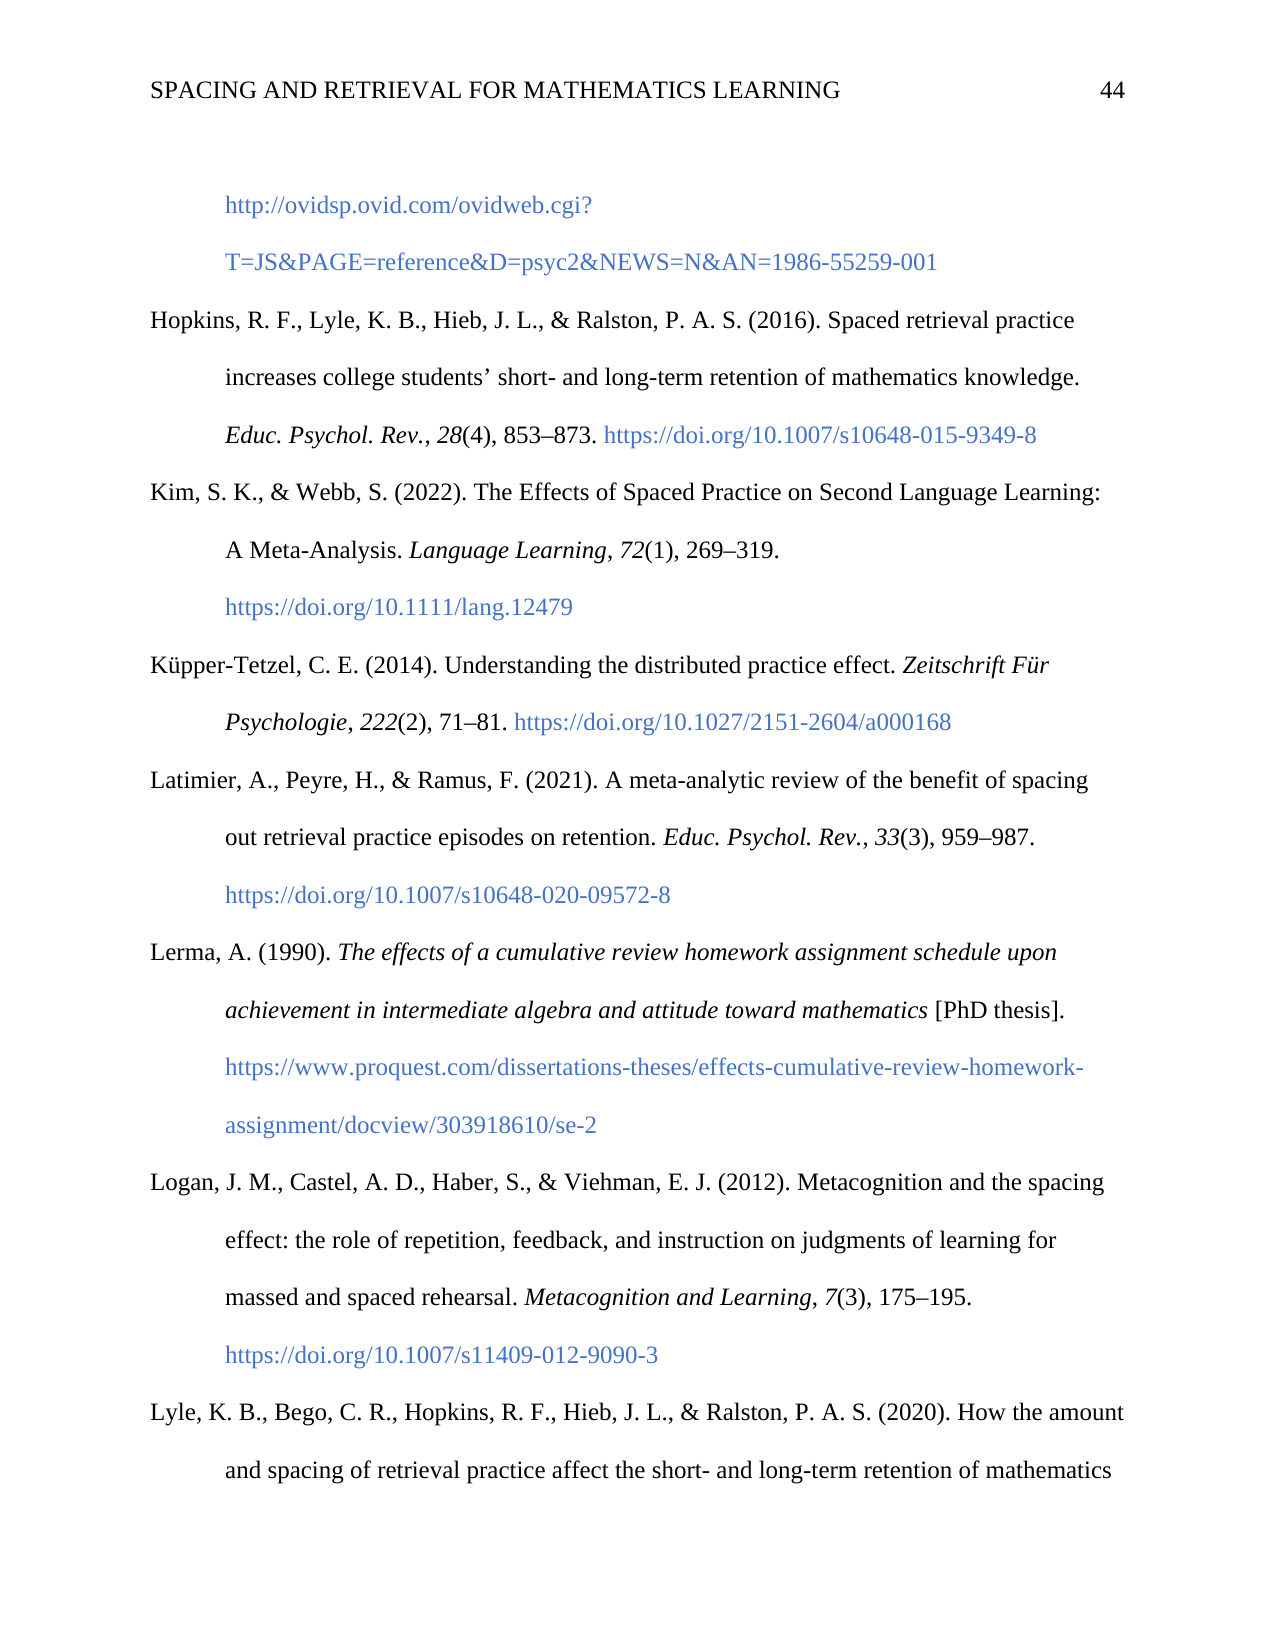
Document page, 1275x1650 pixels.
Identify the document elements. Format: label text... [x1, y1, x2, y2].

text Kim, S. K., & Webb, S. (2022). The Effects of Spaced Practice on Second Language Learning: A Meta-Analysis. Language Learning, 72(1), 269–319. https://doi.org/10.1111/lang.12479 [150, 477, 1125, 621]
text Küpper-Tetzel, C. E. (2014). Understanding the distributed practice effect. Zeitschrift Für Psychologie, 222(2), 71–81. https://doi.org/10.1027/2151-2604/a000168 [150, 650, 1125, 736]
text Logan, J. M., Castel, A. D., Haber, S., & Viehman, E. J. (2012). Metacognition and the spacing effect: the role of repetition, feedback, and instruction on judgments of learning for massed and spaced rehearsal. Metacognition and Learning, 7(3), 175–195. https://doi.org/10.1007/s11409-012-9090-3 [150, 1167, 1125, 1369]
text Hopkins, R. F., Lyle, K. B., Hieb, J. L., & Ralston, P. A. S. (2016). Spaced retrieval practice increases college students’ short- and long-term retention of mathematics knowledge. Educ. Psychol. Rev., 28(4), 853–873. https://doi.org/10.1007/s10648-015-9349-8 [150, 305, 1125, 449]
text Lerma, A. (1990). The effects of a cumulative review homework assignment schedule upon achievement in intermediate algebra and attitude toward mathematics [PhD thesis]. https://www.proquest.com/dissertations-theses/effects-cumulative-review-homework-assignment/docview/303918610/se-2 [150, 937, 1125, 1139]
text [150, 1397, 1125, 1484]
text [150, 190, 1125, 276]
text Latimier, A., Peyre, H., & Ramus, F. (2021). A meta-analytic review of the benefit of spacing out retrieval practice episodes on retention. Educ. Psychol. Rev., 33(3), 959–987. https://doi.org/10.1007/s10648-020-09572-8 [150, 765, 1125, 909]
